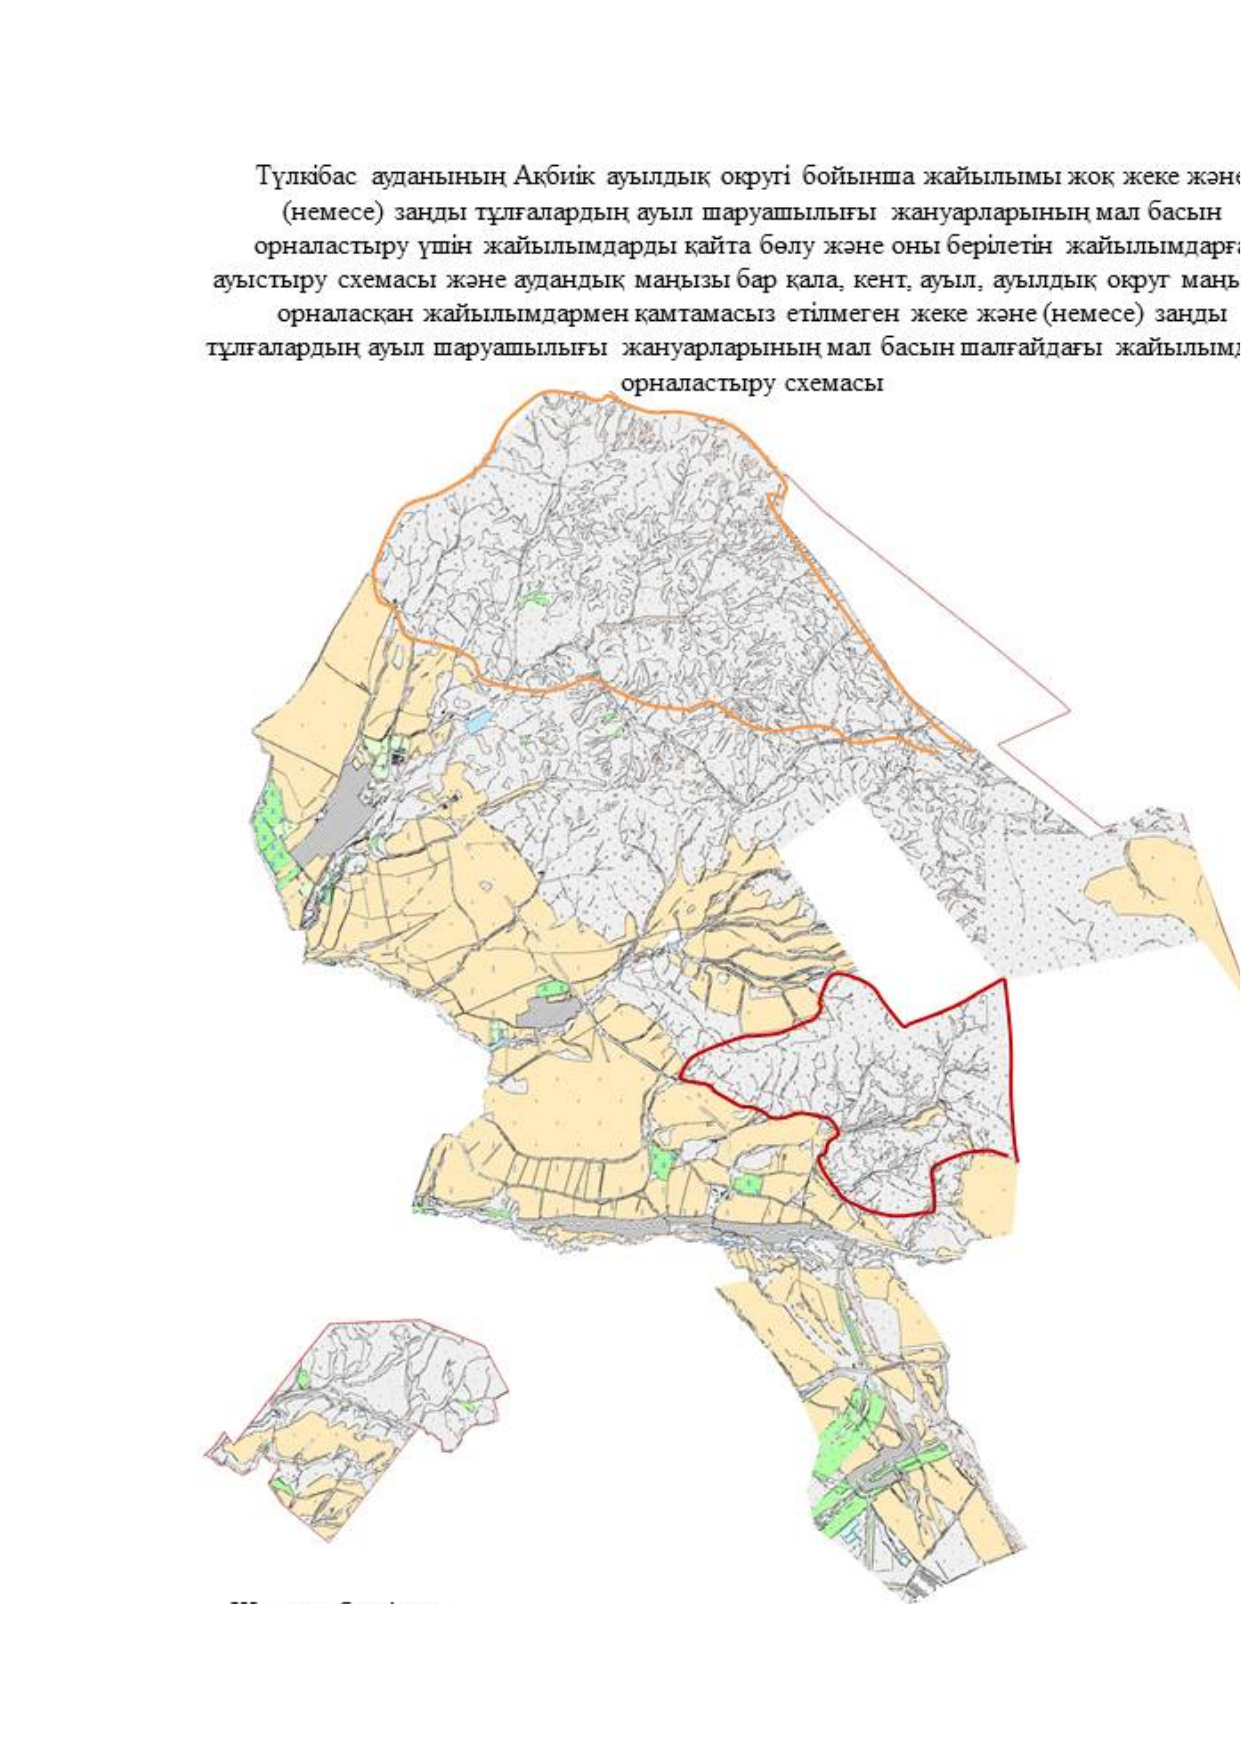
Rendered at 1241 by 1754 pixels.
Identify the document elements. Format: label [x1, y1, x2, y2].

picture [112, 150, 1241, 1604]
